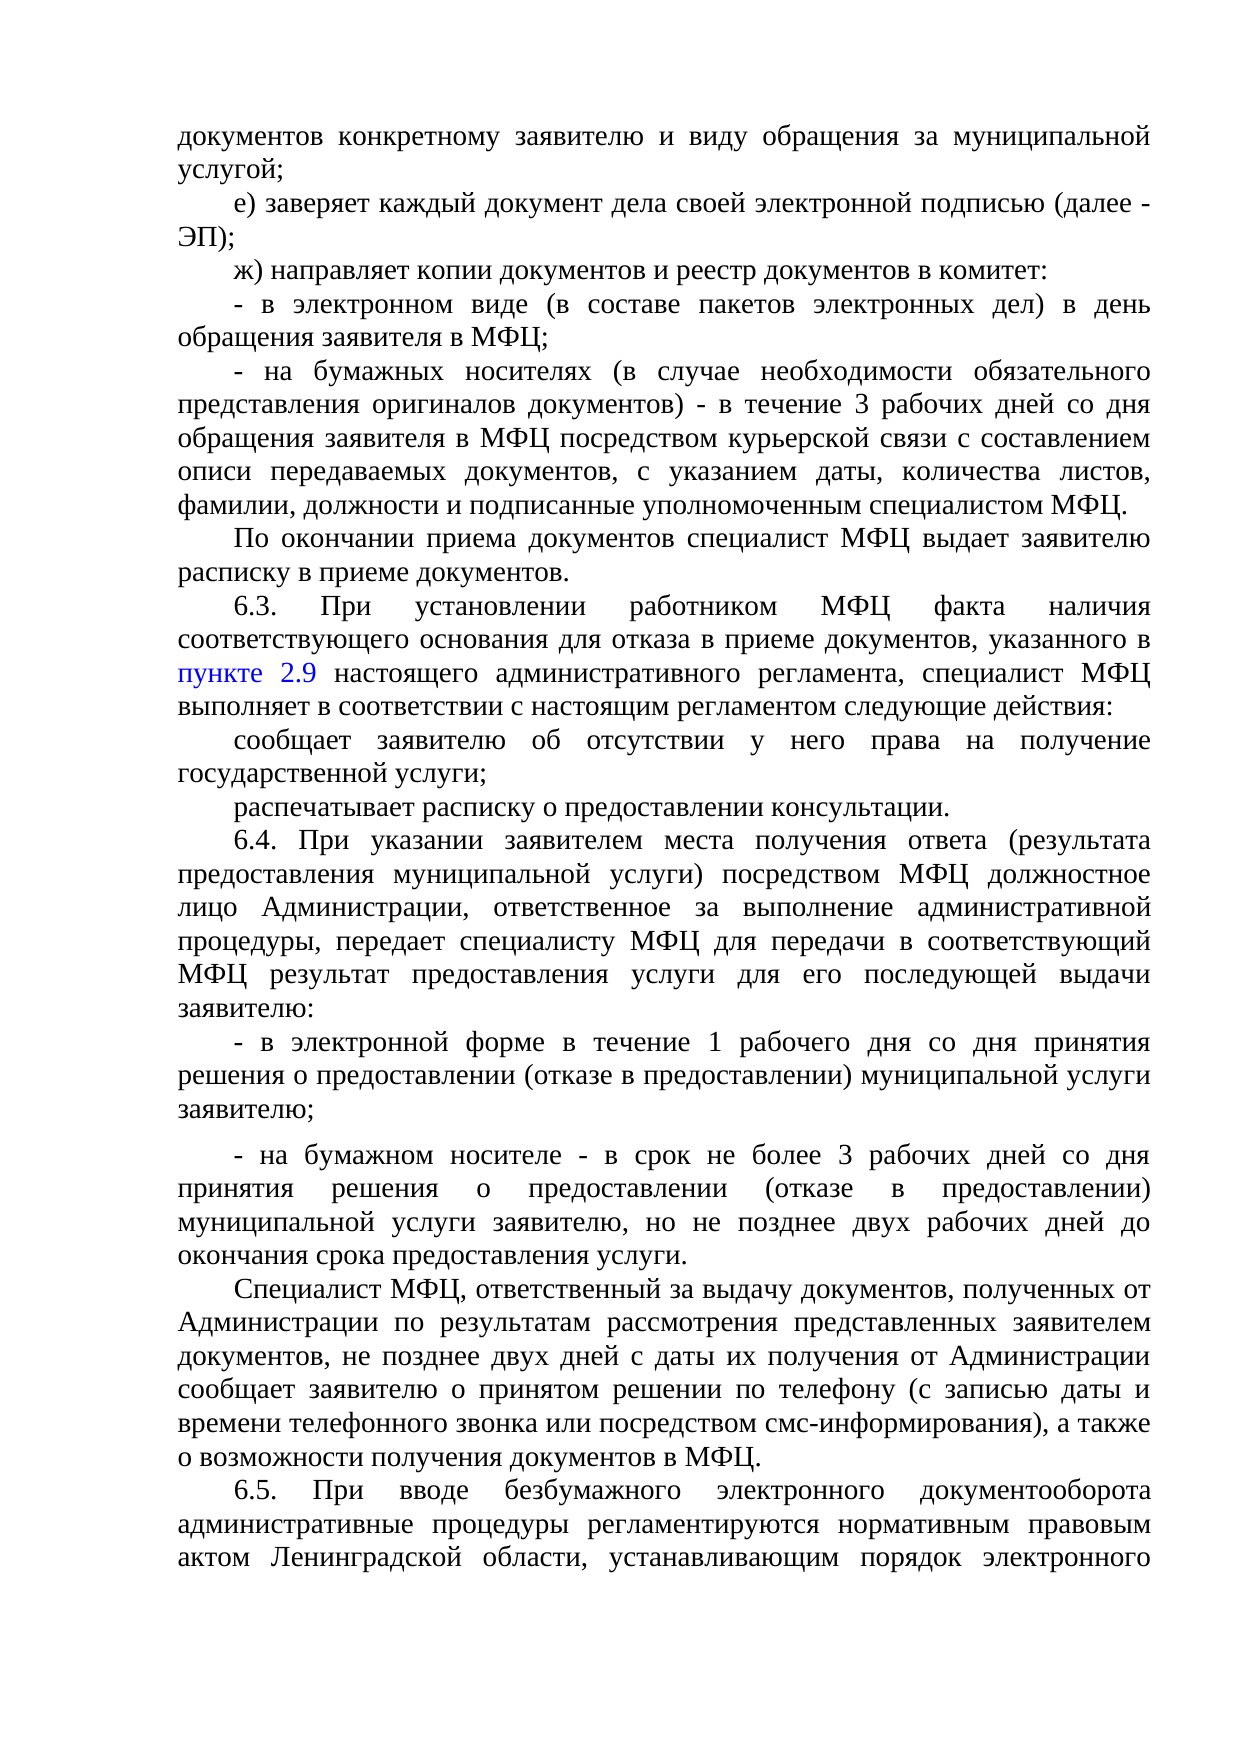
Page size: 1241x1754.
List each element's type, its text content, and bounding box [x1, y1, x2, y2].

text - в электронном виде (в составе пакетов электронных дел) в день обращения заявителя в МФЦ; [177, 286, 1152, 353]
text распечатывает расписку о предоставлении консультации. [177, 789, 1152, 822]
text Специалист МФЦ, ответственный за выдачу документов, полученных от Администрации по результатам рассмотрения представленных заявителем документов, не позднее двух дней с даты их получения от Администрации сообщает заявителю о принятом решении по телефону (с записью даты и времени телефонного звонка или посредством смс-информирования), а также о возможности получения документов в МФЦ. [177, 1271, 1152, 1472]
text - на бумажных носителях (в случае необходимости обязательного представления оригиналов документов) - в течение 3 рабочих дней со дня обращения заявителя в МФЦ посредством курьерской связи с составлением описи передаваемых документов, с указанием даты, количества листов, фамилии, должности и подписанные уполномоченным специалистом МФЦ. [177, 353, 1152, 521]
text - на бумажном носителе - в срок не более 3 рабочих дней со дня принятия решения о предоставлении (отказе в предоставлении) муниципальной услуги заявителю, но не позднее двух рабочих дней до окончания срока предоставления услуги. [177, 1137, 1152, 1271]
text - в электронной форме в течение 1 рабочего дня со дня принятия решения о предоставлении (отказе в предоставлении) муниципальной услуги заявителю; [177, 1024, 1152, 1124]
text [177, 118, 1152, 185]
text е) заверяет каждый документ дела своей электронной подписью (далее - ЭП); [177, 185, 1152, 252]
text 6.3. При установлении работником МФЦ факта наличия соответствующего основания для отказа в приеме документов, указанного в пункте 2.9 настоящего административного регламента, специалист МФЦ выполняет в соответствии с настоящим регламентом следующие действия: [177, 588, 1152, 722]
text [177, 1472, 1152, 1573]
text По окончании приема документов специалист МФЦ выдает заявителю расписку в приеме документов. [177, 521, 1152, 588]
text ж) направляет копии документов и реестр документов в комитет: [177, 252, 1152, 286]
text 6.4. При указании заявителем места получения ответа (результата предоставления муниципальной услуги) посредством МФЦ должностное лицо Администрации, ответственное за выполнение административной процедуры, передает специалисту МФЦ для передачи в соответствующий МФЦ результат предоставления услуги для его последующей выдачи заявителю: [177, 822, 1152, 1024]
text сообщает заявителю об отсутствии у него права на получение государственной услуги; [177, 722, 1152, 789]
